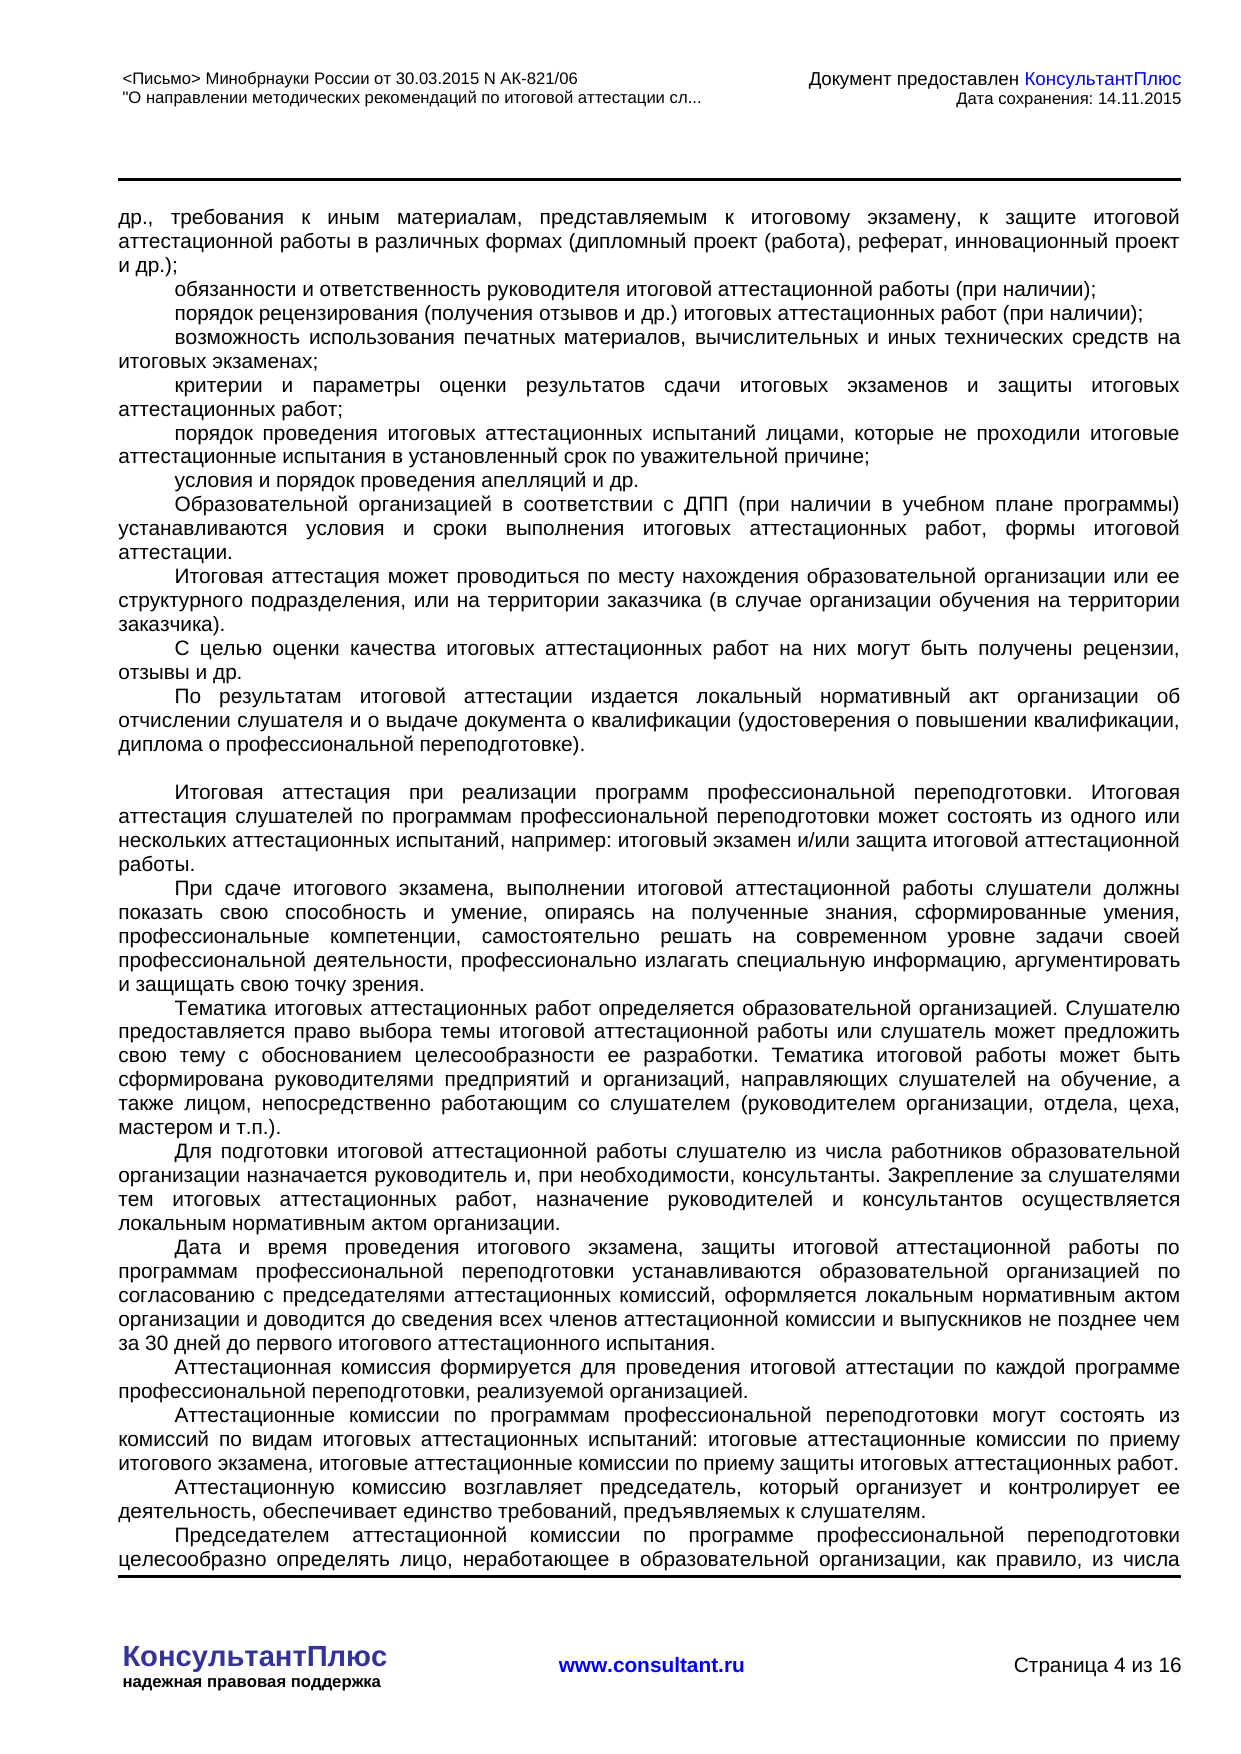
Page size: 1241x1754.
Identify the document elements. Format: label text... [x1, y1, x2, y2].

text Для подготовки итоговой аттестационной работы слушателю из числа работников образовательной организации назначается руководитель и, при необходимости, консультанты. Закрепление за слушателями тем итоговых аттестационных работ, назначение руководителей и консультантов осуществляется локальным нормативным актом организации. [118, 1139, 1181, 1235]
text критерии и параметры оценки результатов сдачи итоговых экзаменов и защиты итоговых аттестационных работ; [118, 372, 1181, 420]
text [118, 205, 1181, 277]
text С целью оценки качества итоговых аттестационных работ на них могут быть получены рецензии, отзывы и др. [118, 636, 1181, 684]
text порядок рецензирования (получения отзывов и др.) итоговых аттестационных работ (при наличии); [118, 301, 1181, 324]
text Образовательной организацией в соответствии с ДПП (при наличии в учебном плане программы) устанавливаются условия и сроки выполнения итоговых аттестационных работ, формы итоговой аттестации. [118, 492, 1181, 564]
text Итоговая аттестация может проводиться по месту нахождения образовательной организации или ее структурного подразделения, или на территории заказчика (в случае организации обучения на территории заказчика). [118, 564, 1181, 636]
text По результатам итоговой аттестации издается локальный нормативный акт организации об отчислении слушателя и о выдаче документа о квалификации (удостоверения о повышении квалификации, диплома о профессиональной переподготовке). [118, 684, 1181, 756]
text возможность использования печатных материалов, вычислительных и иных технических средств на итоговых экзаменах; [118, 324, 1181, 372]
text порядок проведения итоговых аттестационных испытаний лицами, которые не проходили итоговые аттестационные испытания в установленный срок по уважительной причине; [118, 420, 1181, 468]
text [118, 1522, 1181, 1570]
text Аттестационные комиссии по программам профессиональной переподготовки могут состоять из комиссий по видам итоговых аттестационных испытаний: итоговые аттестационные комиссии по приему итогового экзамена, итоговые аттестационные комиссии по приему защиты итоговых аттестационных работ. [118, 1403, 1181, 1474]
text Итоговая аттестация при реализации программ профессиональной переподготовки. Итоговая аттестация слушателей по программам профессиональной переподготовки может состоять из одного или нескольких аттестационных испытаний, например: итоговый экзамен и/или защита итоговой аттестационной работы. [118, 780, 1181, 876]
text При сдаче итогового экзамена, выполнении итоговой аттестационной работы слушатели должны показать свою способность и умение, опираясь на полученные знания, сформированные умения, профессиональные компетенции, самостоятельно решать на современном уровне задачи своей профессиональной деятельности, профессионально излагать специальную информацию, аргументировать и защищать свою точку зрения. [118, 876, 1181, 995]
text условия и порядок проведения апелляций и др. [118, 468, 1181, 492]
text Дата и время проведения итогового экзамена, защиты итоговой аттестационной работы по программам профессиональной переподготовки устанавливаются образовательной организацией по согласованию с председателями аттестационных комиссий, оформляется локальным нормативным актом организации и доводится до сведения всех членов аттестационной комиссии и выпускников не позднее чем за 30 дней до первого итогового аттестационного испытания. [118, 1235, 1181, 1355]
text Аттестационную комиссию возглавляет председатель, который организует и контролирует ее деятельность, обеспечивает единство требований, предъявляемых к слушателям. [118, 1474, 1181, 1522]
text Аттестационная комиссия формируется для проведения итоговой аттестации по каждой программе профессиональной переподготовки, реализуемой организацией. [118, 1355, 1181, 1403]
text Тематика итоговых аттестационных работ определяется образовательной организацией. Слушателю предоставляется право выбора темы итоговой аттестационной работы или слушатель может предложить свою тему с обоснованием целесообразности ее разработки. Тематика итоговой работы может быть сформирована руководителями предприятий и организаций, направляющих слушателей на обучение, а также лицом, непосредственно работающим со слушателем (руководителем организации, отдела, цеха, мастером и т.п.). [118, 995, 1181, 1139]
text обязанности и ответственность руководителя итоговой аттестационной работы (при наличии); [118, 277, 1181, 301]
